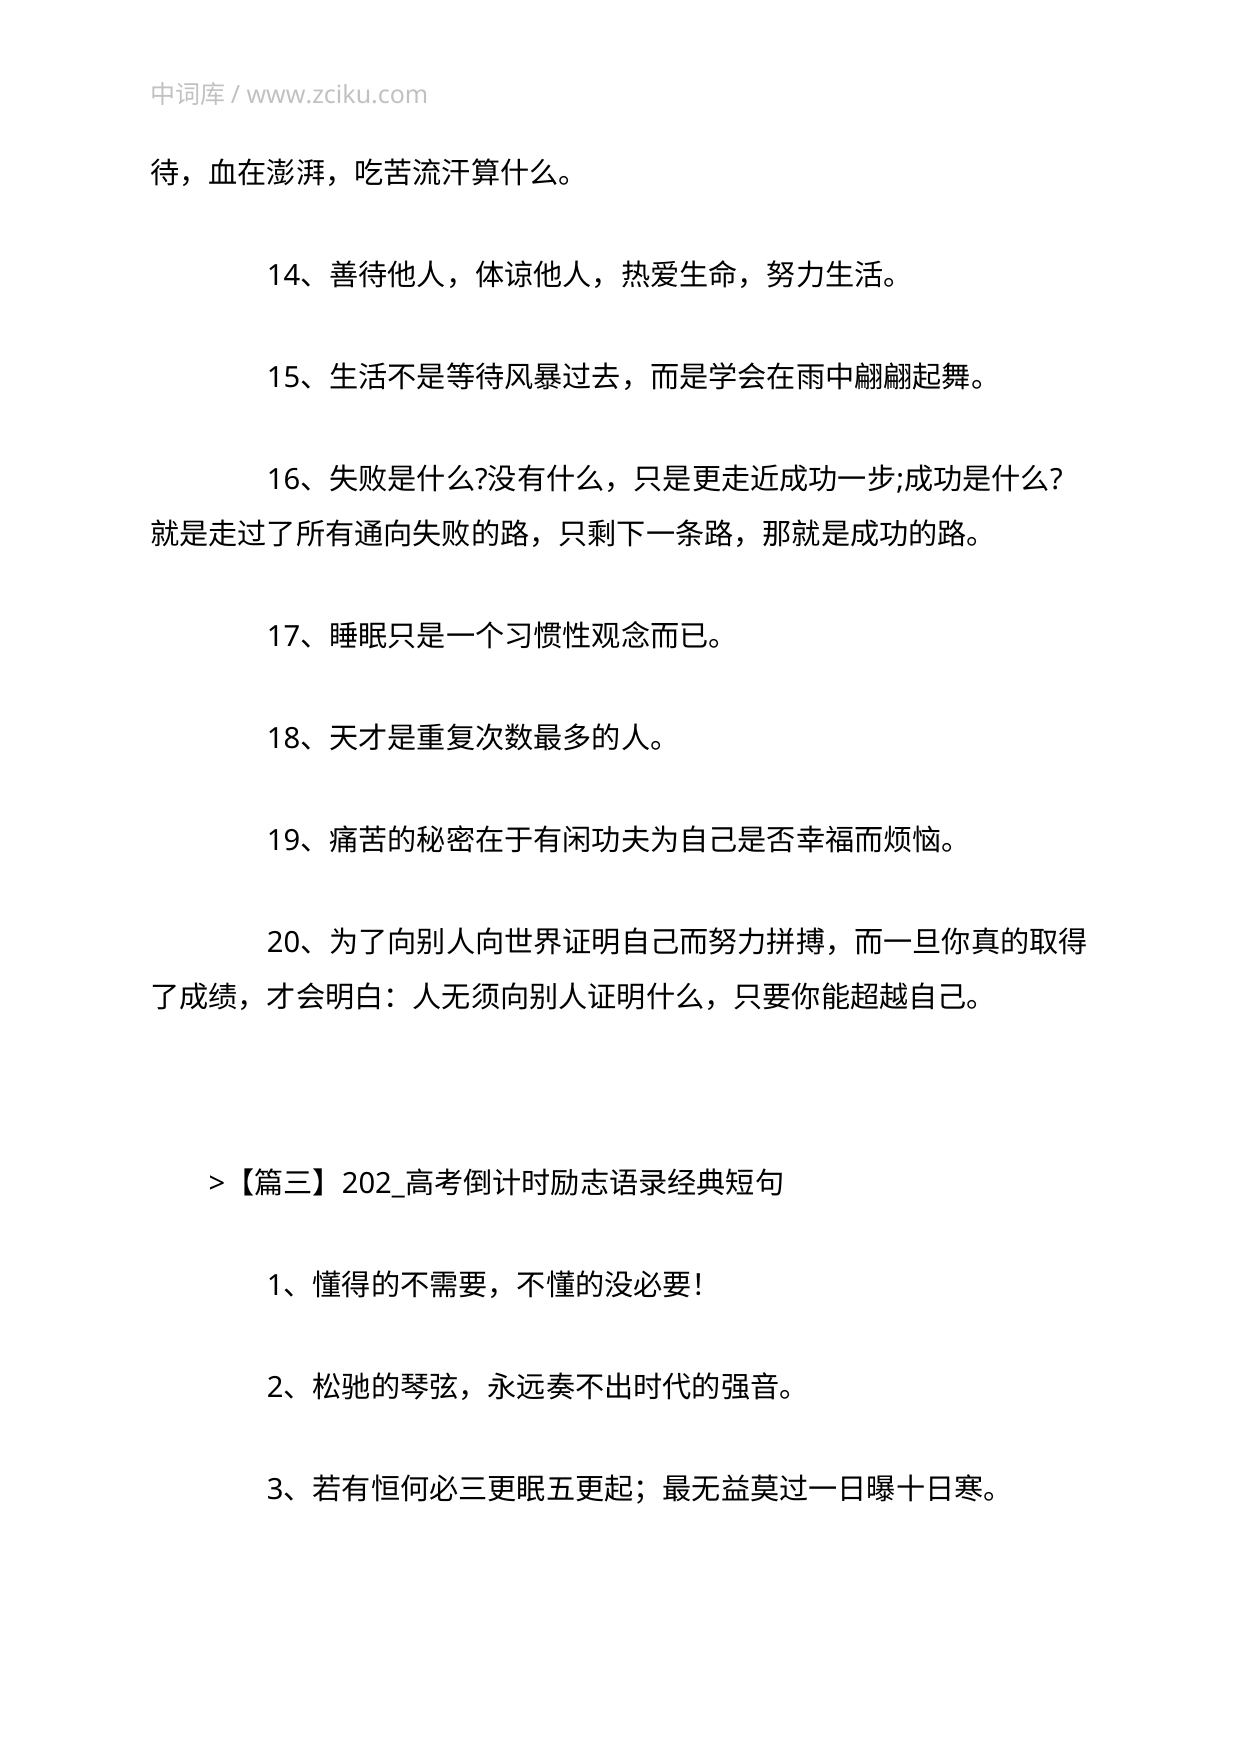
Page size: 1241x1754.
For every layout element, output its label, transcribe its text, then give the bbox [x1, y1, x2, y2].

text 1、懂得的不需要，不懂的没必要！ [150, 1261, 1090, 1304]
text 18、天才是重复次数最多的人。 [150, 714, 1090, 757]
text 3、若有恒何必三更眠五更起；最无益莫过一日曝十日寒。 [150, 1465, 1090, 1508]
text >【篇三】202_高考倒计时励志语录经典短句 [150, 1159, 1090, 1202]
text 15、生活不是等待风暴过去，而是学会在雨中翩翩起舞。 [150, 354, 1090, 396]
text 14、善待他人，体谅他人，热爱生命，努力生活。 [150, 252, 1090, 294]
text 2、松驰的琴弦，永远奏不出时代的强音。 [150, 1363, 1090, 1406]
text 19、痛苦的秘密在于有闲功夫为自己是否幸福而烦恼。 [150, 816, 1090, 859]
text 17、睡眠只是一个习惯性观念而已。 [150, 612, 1090, 655]
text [150, 150, 1090, 192]
text 16、失败是什么?没有什么，只是更走近成功一步;成功是什么?就是走过了所有通向失败的路，只剩下一条路，那就是成功的路。 [150, 456, 1090, 553]
text 20、为了向别人向世界证明自己而努力拼搏，而一旦你真的取得了成绩，才会明白：人无须向别人证明什么，只要你能超越自己。 [150, 918, 1090, 1016]
